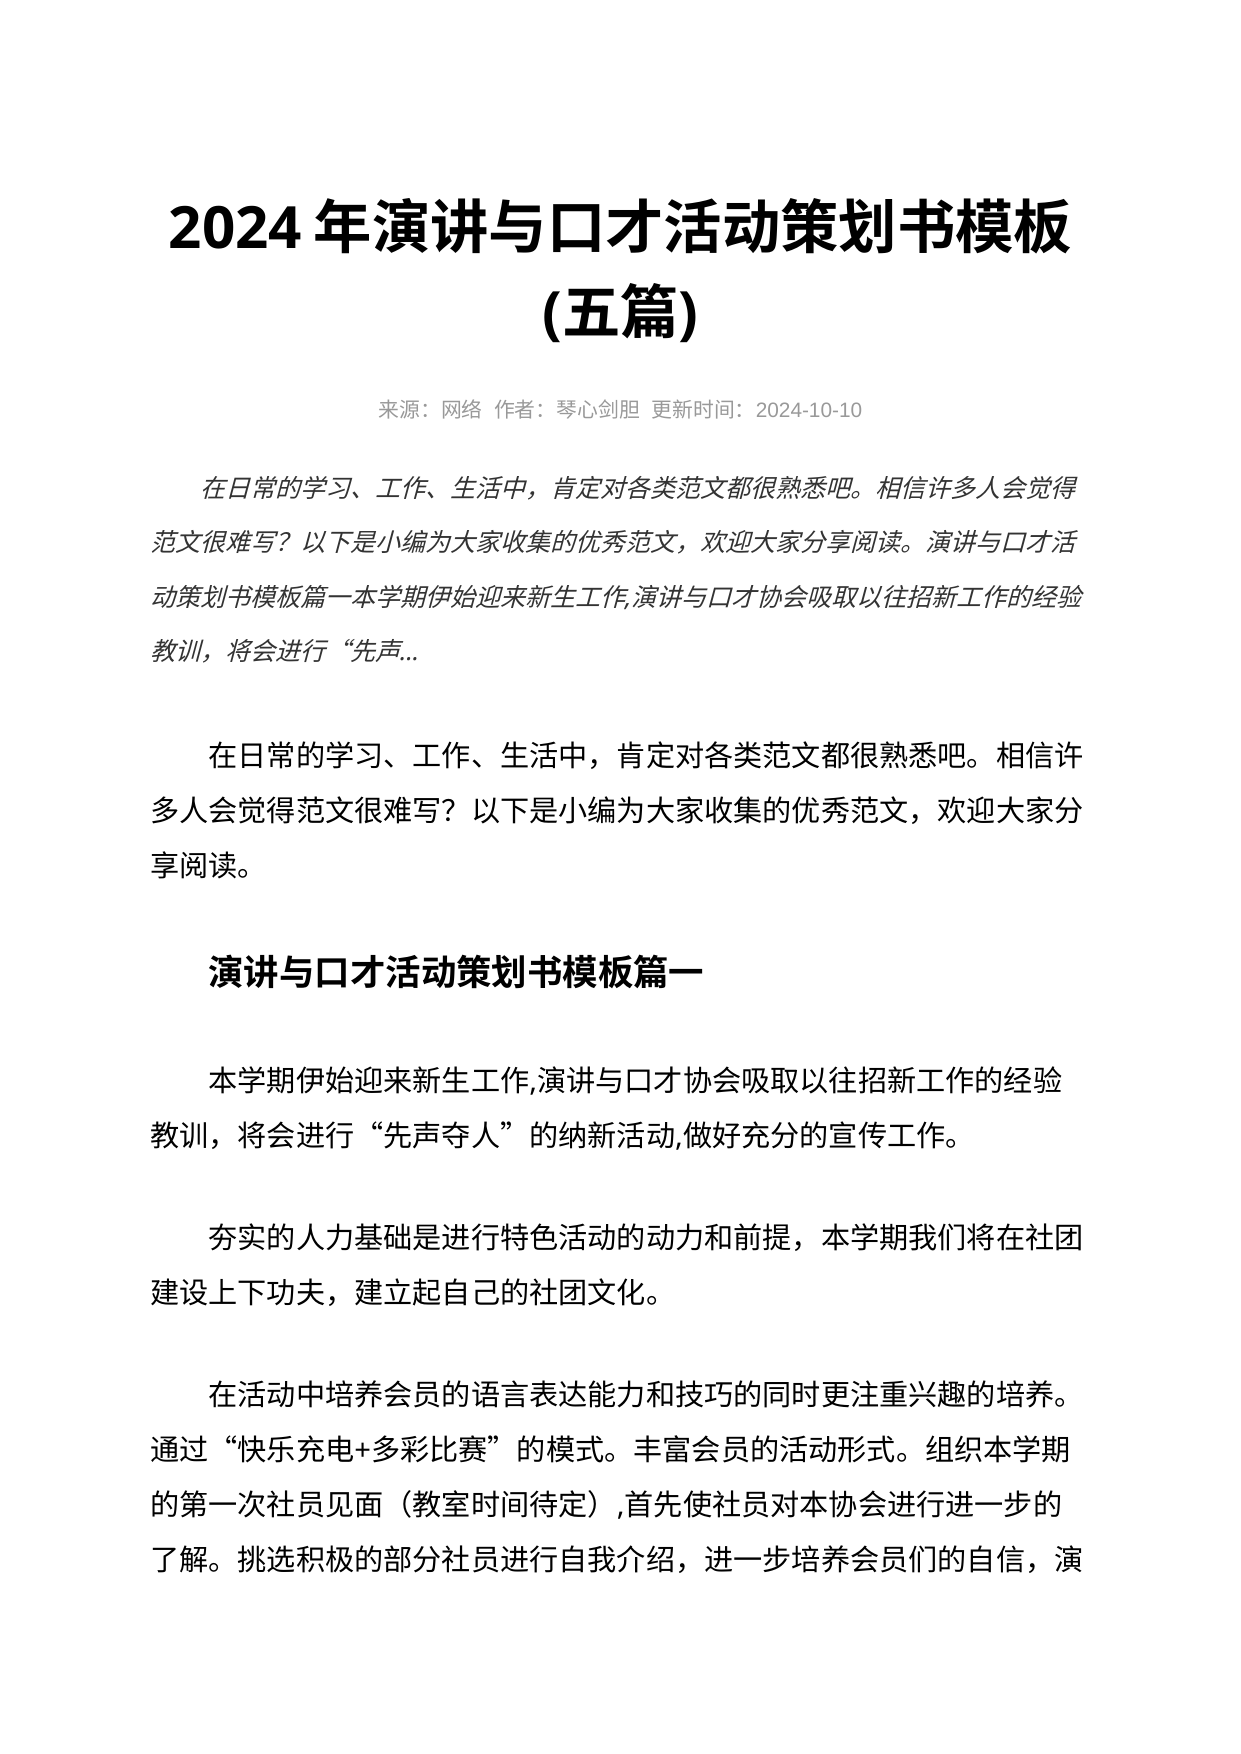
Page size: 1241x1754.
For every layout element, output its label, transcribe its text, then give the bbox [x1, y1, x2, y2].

text 本学期伊始迎来新生工作,演讲与口才协会吸取以往招新工作的经验教训，将会进行“先声夺人”的纳新活动,做好充分的宣传工作。 [150, 1058, 1090, 1155]
text 在日常的学习、工作、生活中，肯定对各类范文都很熟悉吧。相信许多人会觉得范文很难写？以下是小编为大家收集的优秀范文，欢迎大家分享阅读。演讲与口才活动策划书模板篇一本学期伊始迎来新生工作,演讲与口才协会吸取以往招新工作的经验教训，将会进行“先声... [150, 468, 1090, 668]
subtitle 2024年演讲与口才活动策划书模板(五篇) [150, 181, 1090, 351]
text 夯实的人力基础是进行特色活动的动力和前提，本学期我们将在社团建设上下功夫，建立起自己的社团文化。 [150, 1215, 1090, 1312]
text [150, 1372, 1090, 1579]
text 演讲与口才活动策划书模板篇一 [150, 944, 1090, 996]
text 在日常的学习、工作、生活中，肯定对各类范文都很熟悉吧。相信许多人会觉得范文很难写？以下是小编为大家收集的优秀范文，欢迎大家分享阅读。 [150, 733, 1090, 885]
text 来源：网络 作者：琴心剑胆 更新时间：2024-10-10 [150, 398, 1090, 422]
